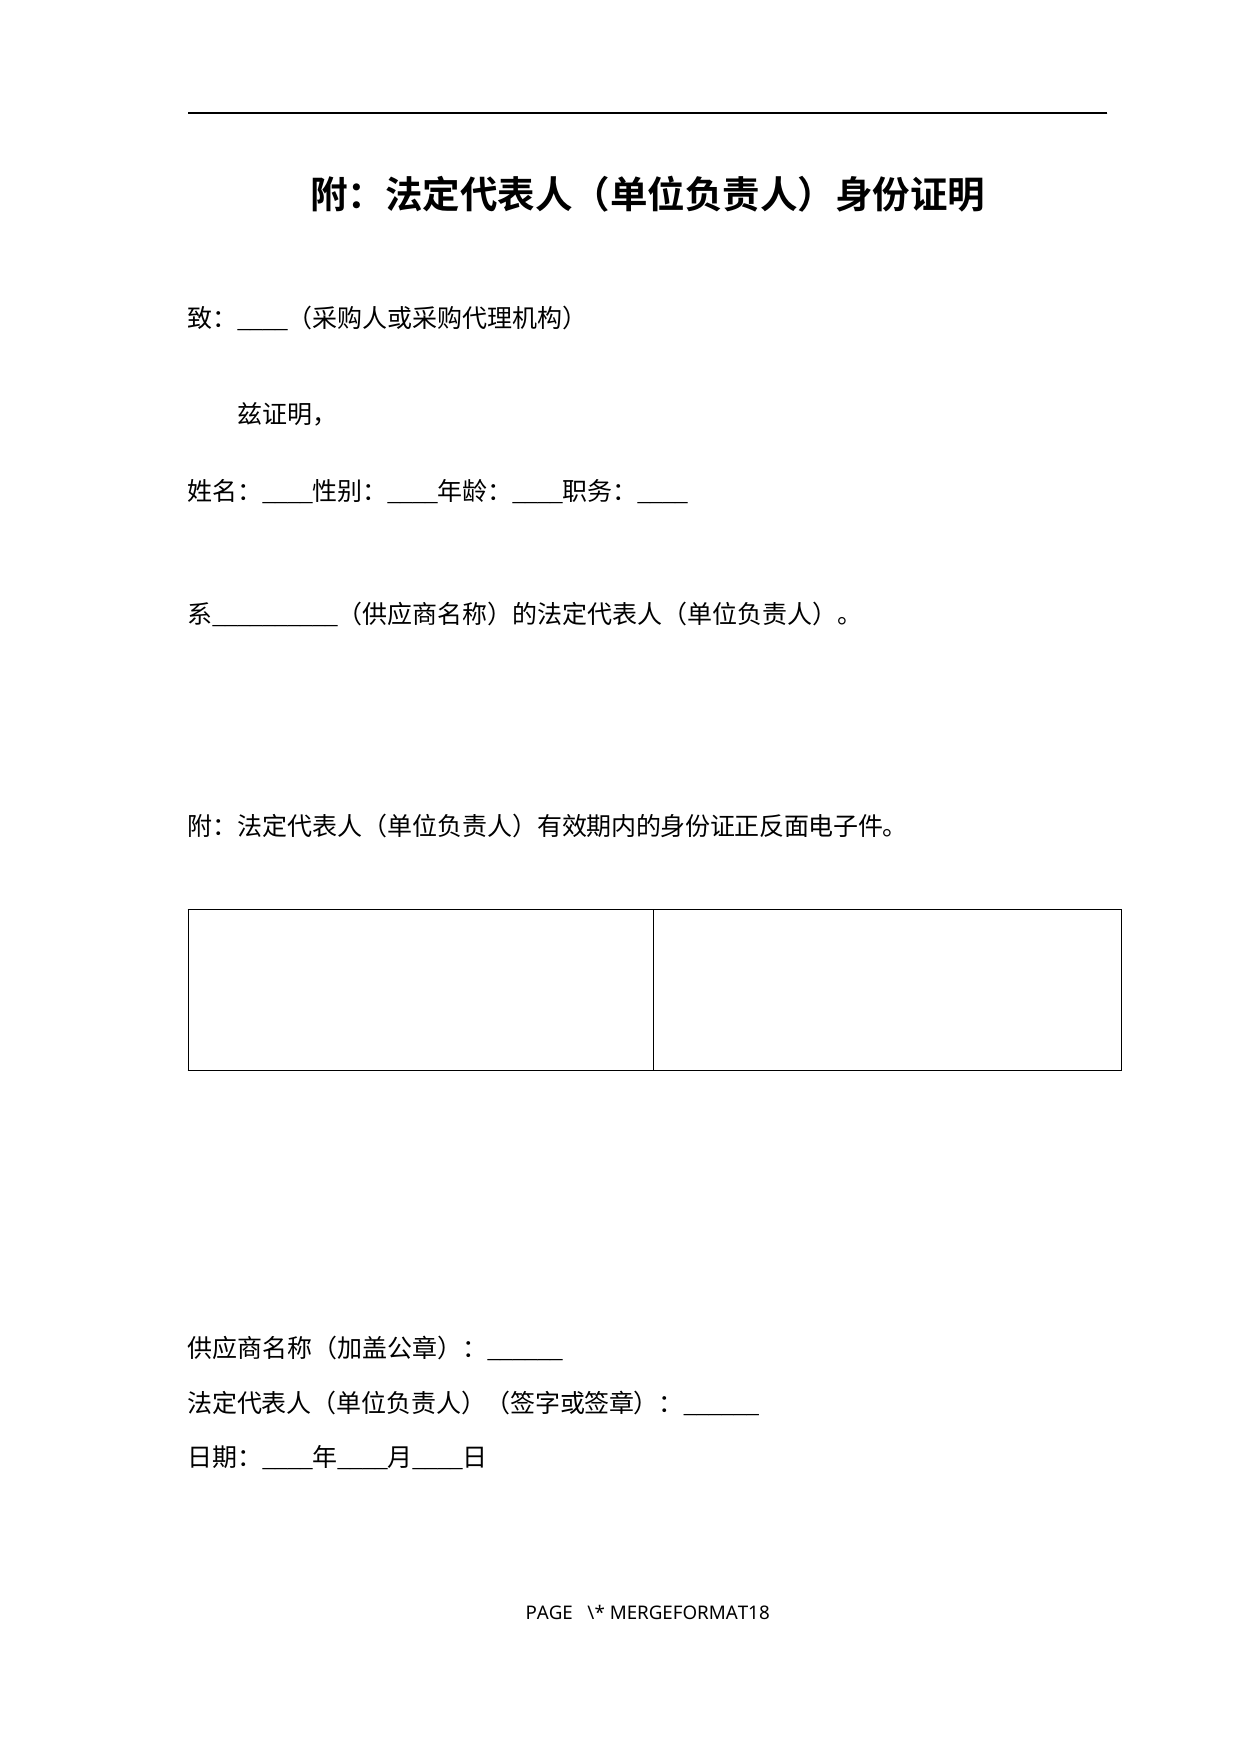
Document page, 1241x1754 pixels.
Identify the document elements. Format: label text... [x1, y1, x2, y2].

table_header [189, 910, 653, 1069]
text 致：____（采购人或采购代理机构） [187, 284, 1107, 349]
text 系__________（供应商名称）的法定代表人（单位负责人）。 [187, 580, 1107, 645]
text 日期：____年____月____日 [187, 1437, 1107, 1474]
text 附：法定代表人（单位负责人）有效期内的身份证正反面电子件。 [187, 792, 1112, 857]
table_header [654, 910, 1121, 1069]
text 附：法定代表人（单位负责人）身份证明 [187, 160, 1107, 225]
text 姓名：____性别：____年龄：____职务：____ [187, 457, 1107, 522]
text 法定代表人（单位负责人）（签字或签章）：______ [187, 1383, 1107, 1419]
text 兹证明， [187, 380, 1107, 445]
text 供应商名称（加盖公章）：______ [187, 1329, 1107, 1365]
